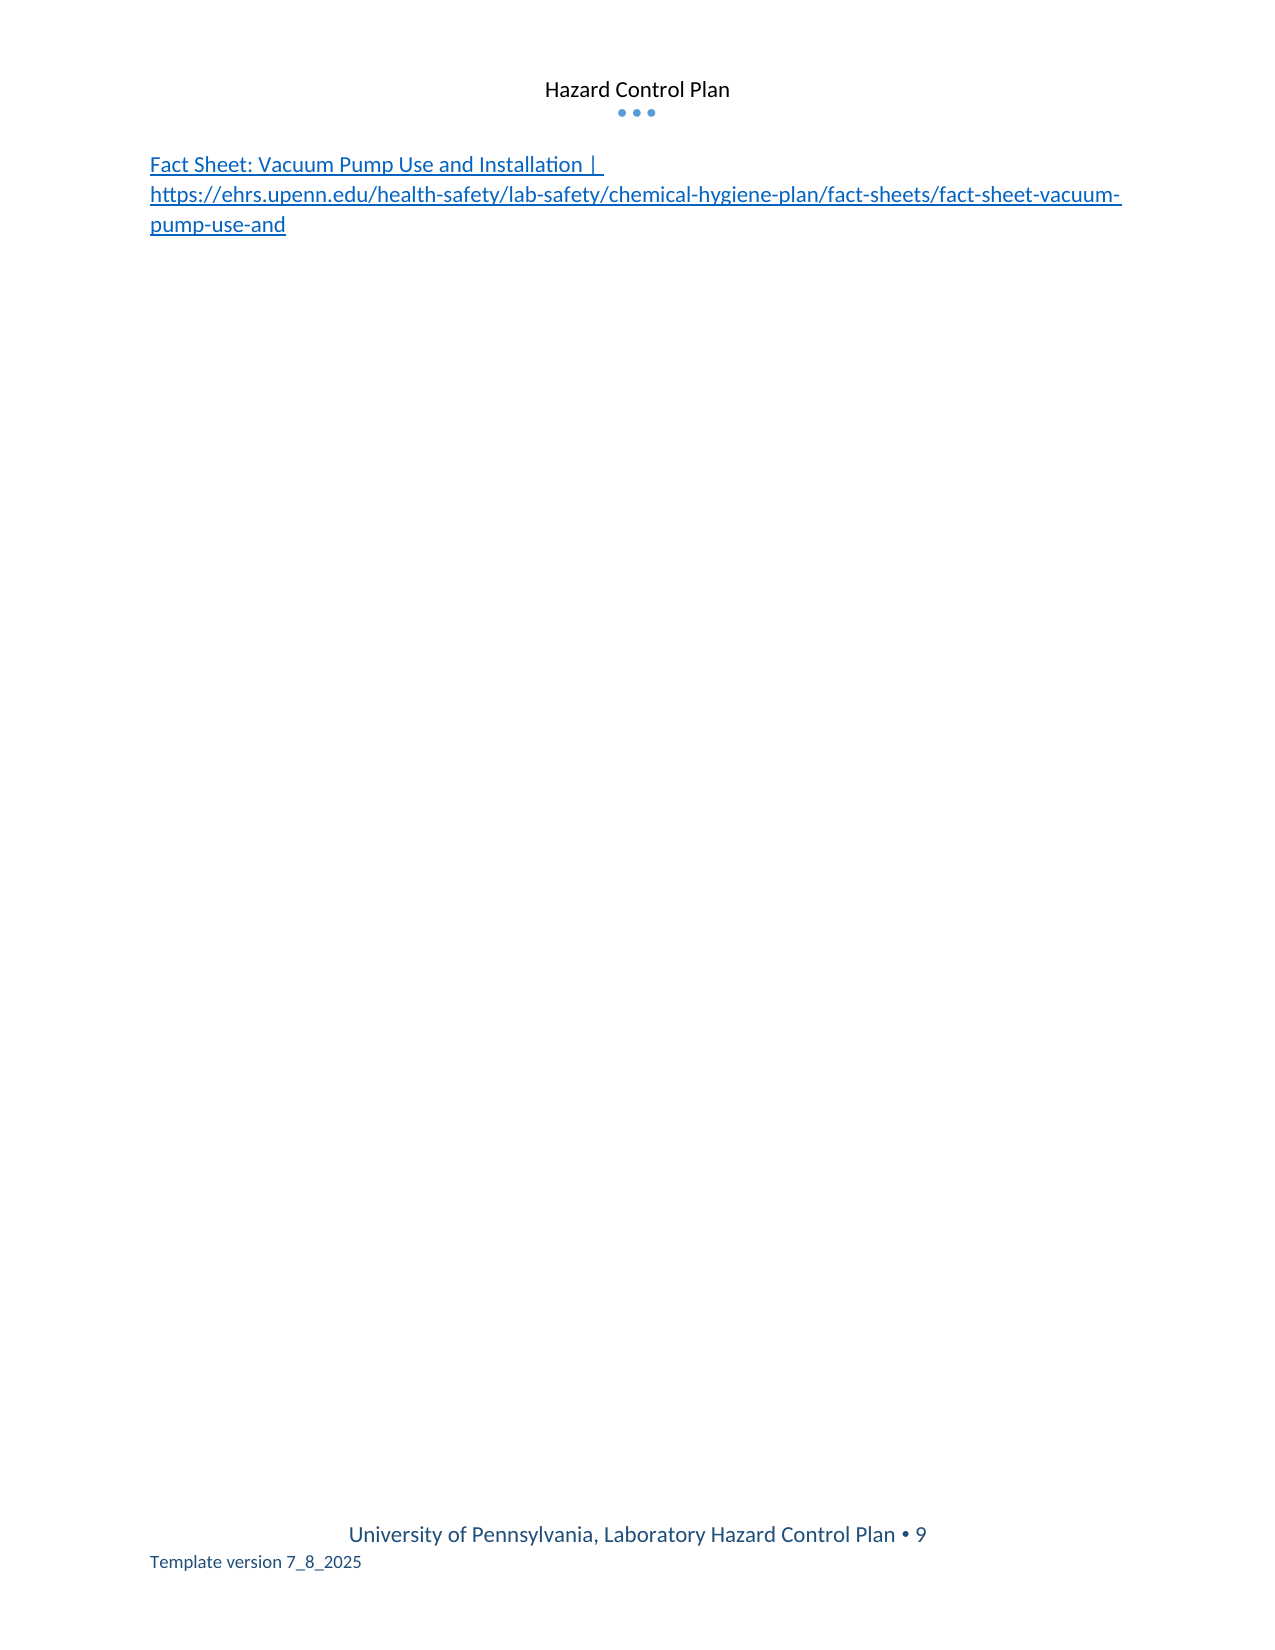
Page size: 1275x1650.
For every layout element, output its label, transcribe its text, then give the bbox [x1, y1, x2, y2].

text Fact Sheet: Vacuum Pump Use and Installation | https://ehrs.upenn.edu/health-safety/lab-safety/chemical-hygiene-plan/fact-sheets/fact-sheet-vacuum-pump-use-and [150, 150, 1125, 238]
